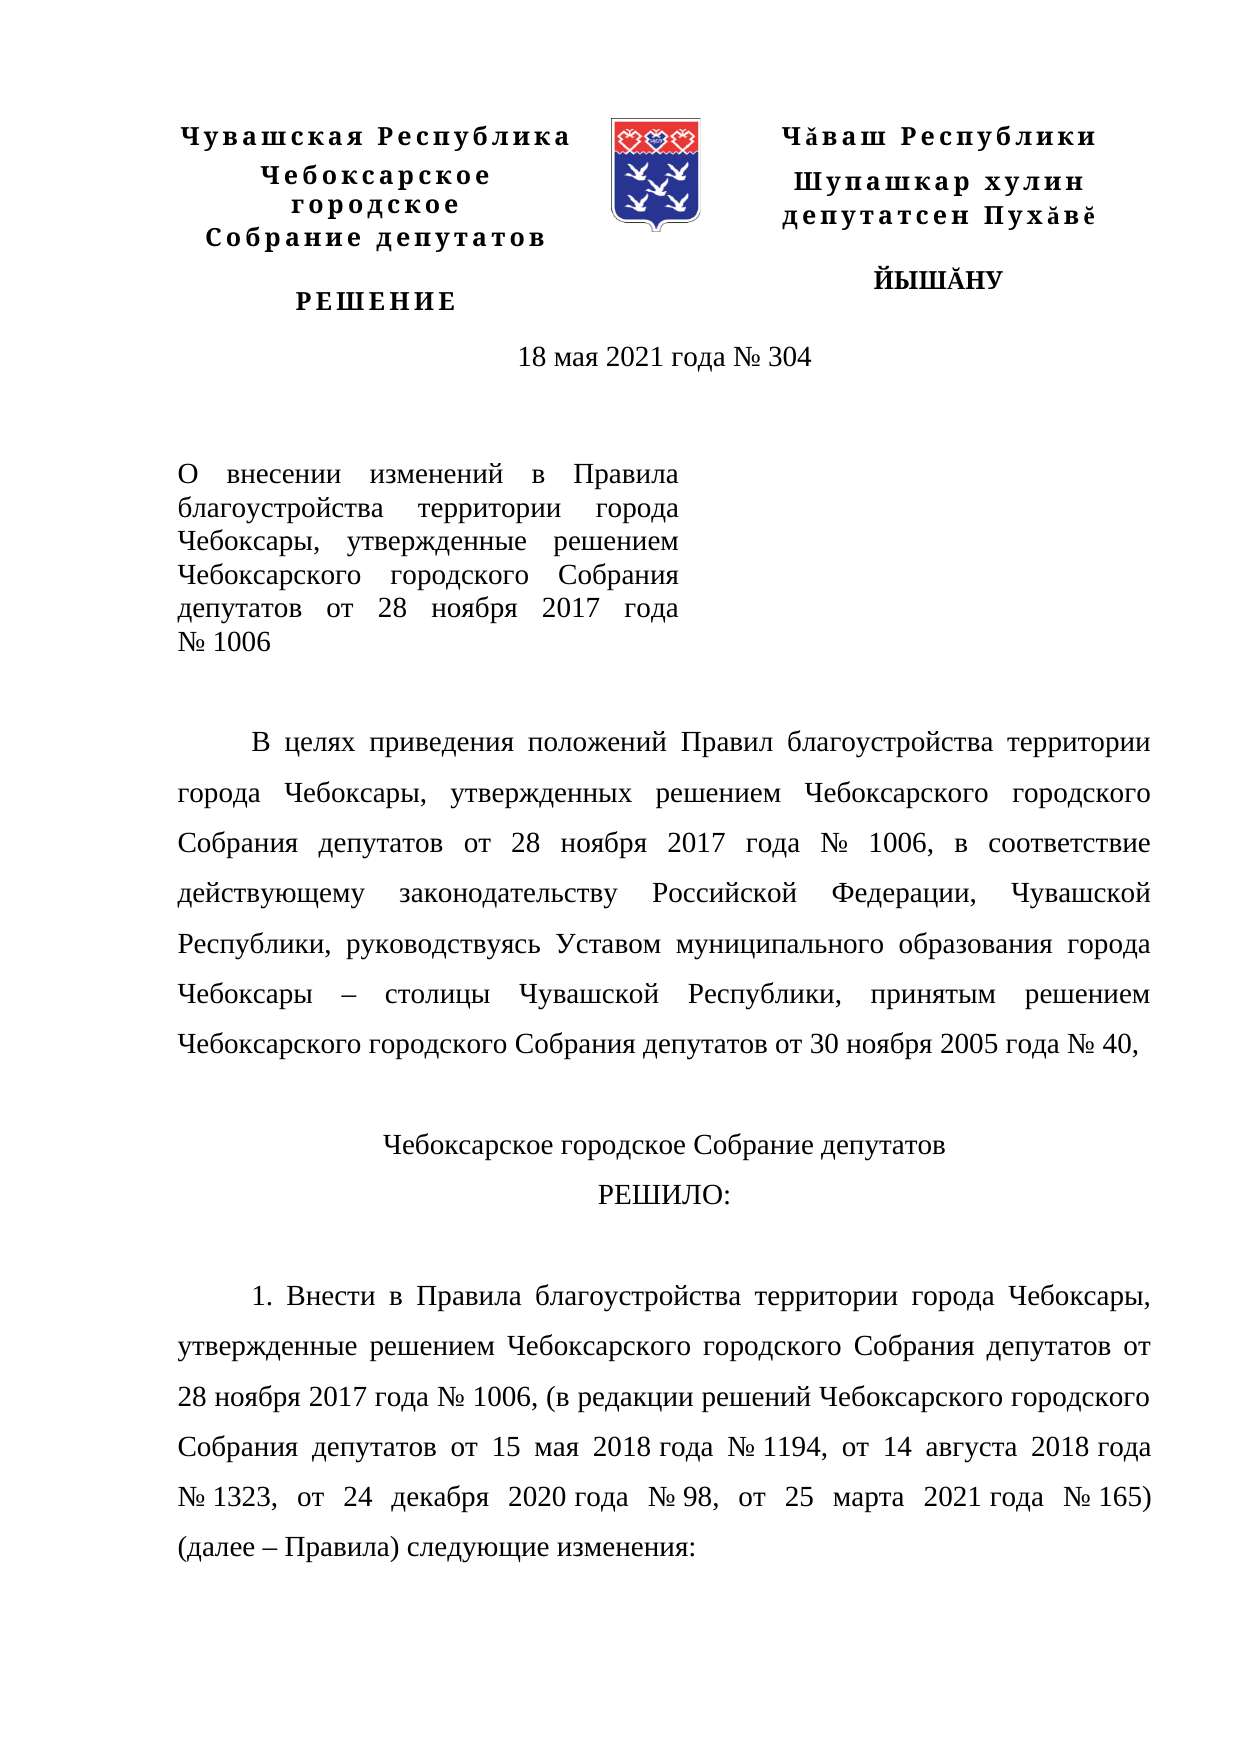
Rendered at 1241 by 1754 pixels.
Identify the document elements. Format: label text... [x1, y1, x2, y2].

text В целях приведения положений Правил благоустройства территории города Чебоксары, утвержденных решением Чебоксарского городского Собрания депутатов от 28 ноября 2017 года № 1006, в соответствие действующему законодательству Российской Федерации, Чувашской Республики, руководствуясь Уставом муниципального образования города Чебоксары – столицы Чувашской Республики, принятым решением Чебоксарского городского Собрания депутатов от 30 ноября 2005 года № 40, [177, 724, 1152, 1060]
table_header Чǎваш Республики Шупашкар хулин депутатсен Пухăвĕ ЙЫШĂНУ [738, 118, 1138, 339]
text РЕШИЛО: [177, 1177, 1152, 1211]
text Чебоксарское городское Собрание депутатов [177, 1127, 1152, 1161]
subtitle 18 мая 2021 года № 304 [177, 339, 1152, 372]
table_header Чувашская Республика Чебоксарское городское Собрание депутатов РЕШЕНИЕ [177, 118, 573, 339]
text 1. Внести в Правила благоустройства территории города Чебоксары, утвержденные решением Чебоксарского городского Собрания депутатов от 28 ноября 2017 года № 1006, (в редакции решений Чебоксарского городского Собрания депутатов от 15 мая 2018 года № 1194, от 14 августа 2018 года № 1323, от 24 декабря 2020 года № 98, от 25 марта 2021 года № 165) (далее – Правила) следующие изменения: [177, 1278, 1152, 1563]
picture [611, 118, 701, 232]
text О внесении изменений в Правила благоустройства территории города Чебоксары, утвержденные решением Чебоксарского городского Собрания депутатов от 28 ноября 2017 года № 1006 [177, 456, 679, 657]
table_header [573, 118, 738, 339]
